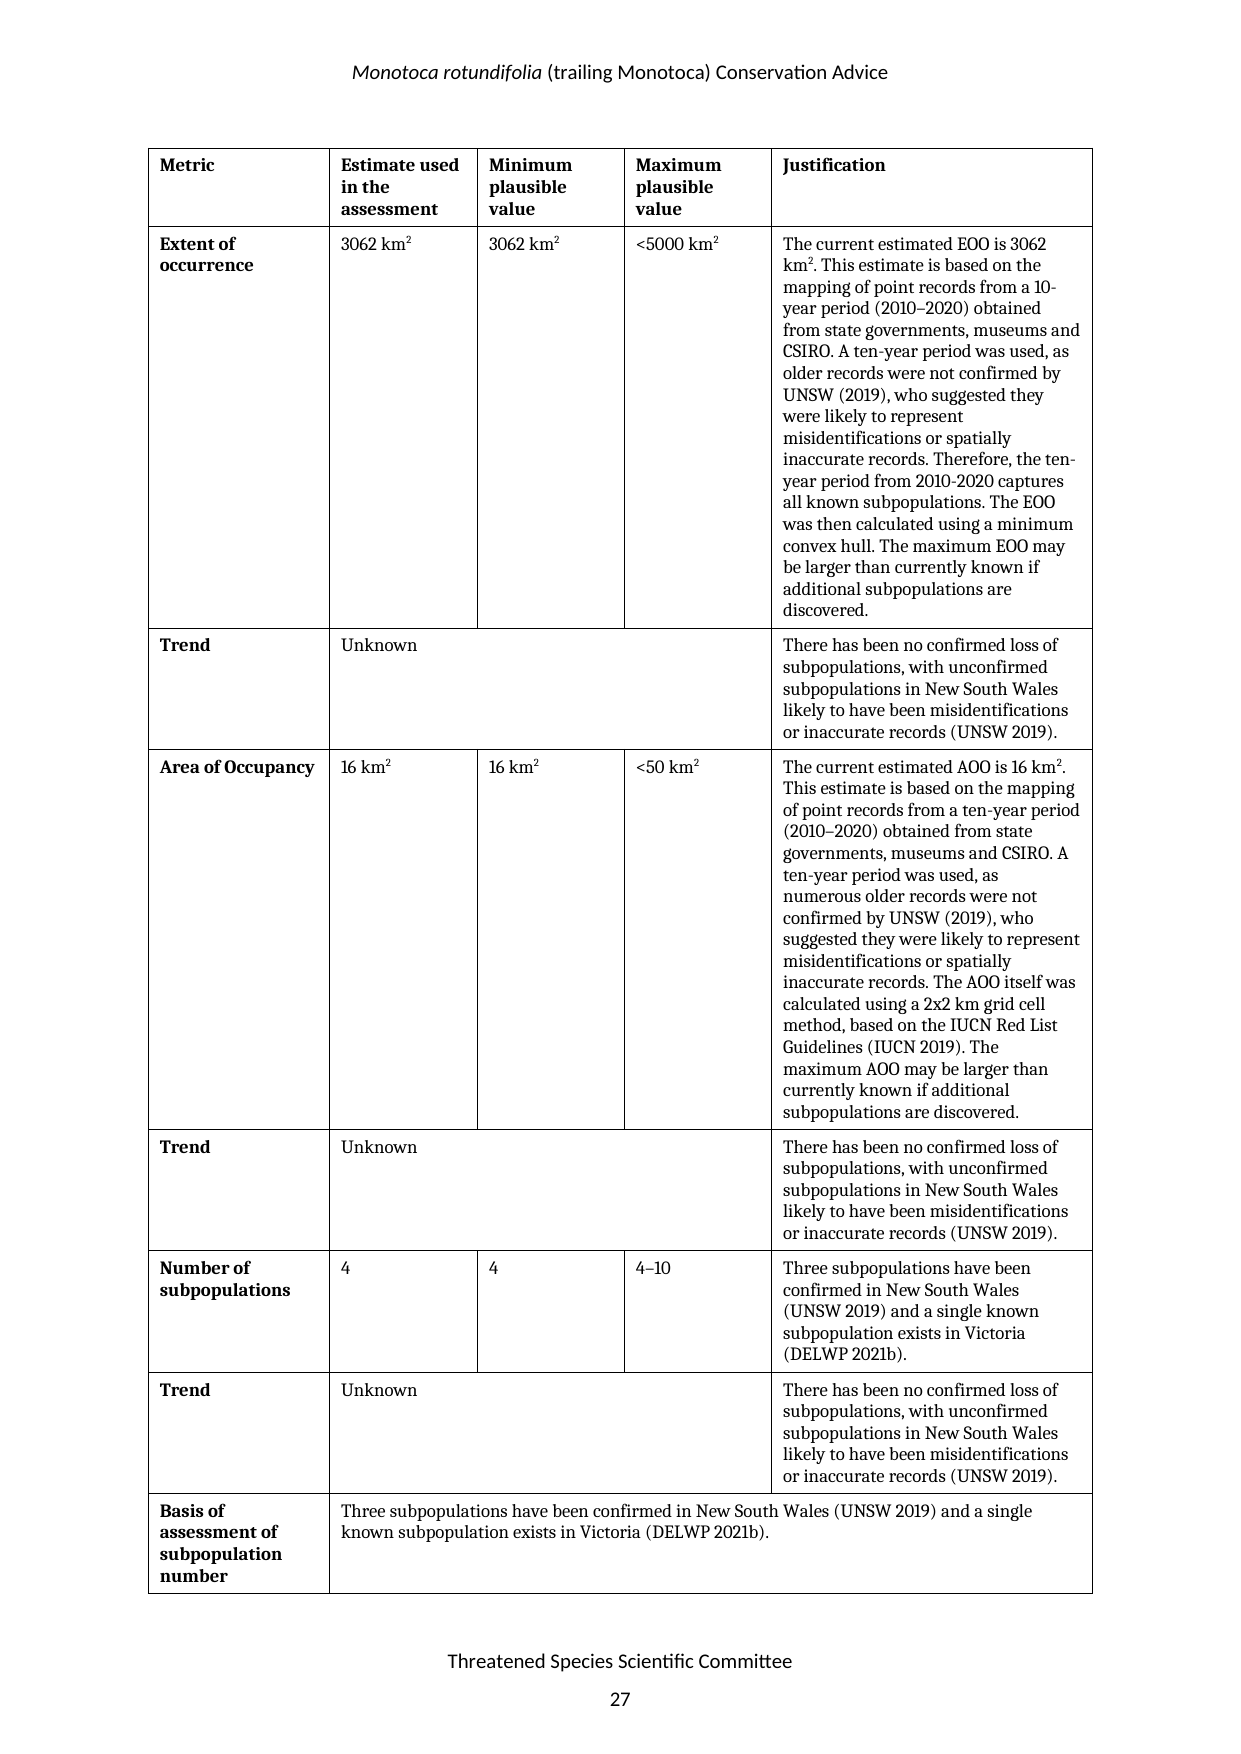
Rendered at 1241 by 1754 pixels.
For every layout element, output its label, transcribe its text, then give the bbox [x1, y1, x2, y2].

table_cell Basis of assessment of subpopulation number [149, 1494, 329, 1593]
table_cell Trend [149, 1373, 329, 1493]
table_cell 3062 km2 [330, 227, 477, 628]
table_header Estimate used in the assessment [330, 149, 477, 226]
table_cell Three subpopulations have been confirmed in New South Wales (UNSW 2019) and a single known subpopulation exists in Victoria (DELWP 2021b). [330, 1494, 1092, 1593]
table_header Maximum plausible value [625, 149, 771, 226]
table_cell 16 km2 [478, 750, 624, 1129]
table_cell Area of Occupancy [149, 750, 329, 1129]
table_cell 4–10 [625, 1251, 771, 1372]
table_cell <5000 km2 [625, 227, 771, 628]
table_cell 16 km2 [330, 750, 477, 1129]
table_cell Unknown [330, 629, 771, 749]
table_cell Number of subpopulations [149, 1251, 329, 1372]
table_cell 4 [478, 1251, 624, 1372]
table_cell Unknown [330, 1373, 771, 1493]
table_header Justification [772, 149, 1092, 226]
table_cell 3062 km2 [478, 227, 624, 628]
table_cell The current estimated AOO is 16 km2. This estimate is based on the mapping of point records from a ten-year period (2010–2020) obtained from state governments, museums and CSIRO. A ten-year period was used, as numerous older records were not confirmed by UNSW (2019), who suggested they were likely to represent misidentifications or spatially inaccurate records. The AOO itself was calculated using a 2x2 km grid cell method, based on the IUCN Red List Guidelines (IUCN 2019). The maximum AOO may be larger than currently known if additional subpopulations are discovered. [772, 750, 1092, 1129]
table_cell Extent of occurrence [149, 227, 329, 628]
table_cell Three subpopulations have been confirmed in New South Wales (UNSW 2019) and a single known subpopulation exists in Victoria (DELWP 2021b). [772, 1251, 1092, 1372]
table_cell The current estimated EOO is 3062 km2. This estimate is based on the mapping of point records from a 10-year period (2010–2020) obtained from state governments, museums and CSIRO. A ten-year period was used, as older records were not confirmed by UNSW (2019), who suggested they were likely to represent misidentifications or spatially inaccurate records. Therefore, the ten-year period from 2010-2020 captures all known subpopulations. The EOO was then calculated using a minimum convex hull. The maximum EOO may be larger than currently known if additional subpopulations are discovered. [772, 227, 1092, 628]
table_cell There has been no confirmed loss of subpopulations, with unconfirmed subpopulations in New South Wales likely to have been misidentifications or inaccurate records (UNSW 2019). [772, 629, 1092, 749]
table_header Metric [149, 149, 329, 226]
table_cell <50 km2 [625, 750, 771, 1129]
table_cell Unknown [330, 1130, 771, 1250]
table_header Minimum plausible value [478, 149, 624, 226]
table_cell Trend [149, 629, 329, 749]
table_cell There has been no confirmed loss of subpopulations, with unconfirmed subpopulations in New South Wales likely to have been misidentifications or inaccurate records (UNSW 2019). [772, 1130, 1092, 1250]
table_cell There has been no confirmed loss of subpopulations, with unconfirmed subpopulations in New South Wales likely to have been misidentifications or inaccurate records (UNSW 2019). [772, 1373, 1092, 1493]
table_cell Trend [149, 1130, 329, 1250]
table_cell 4 [330, 1251, 477, 1372]
